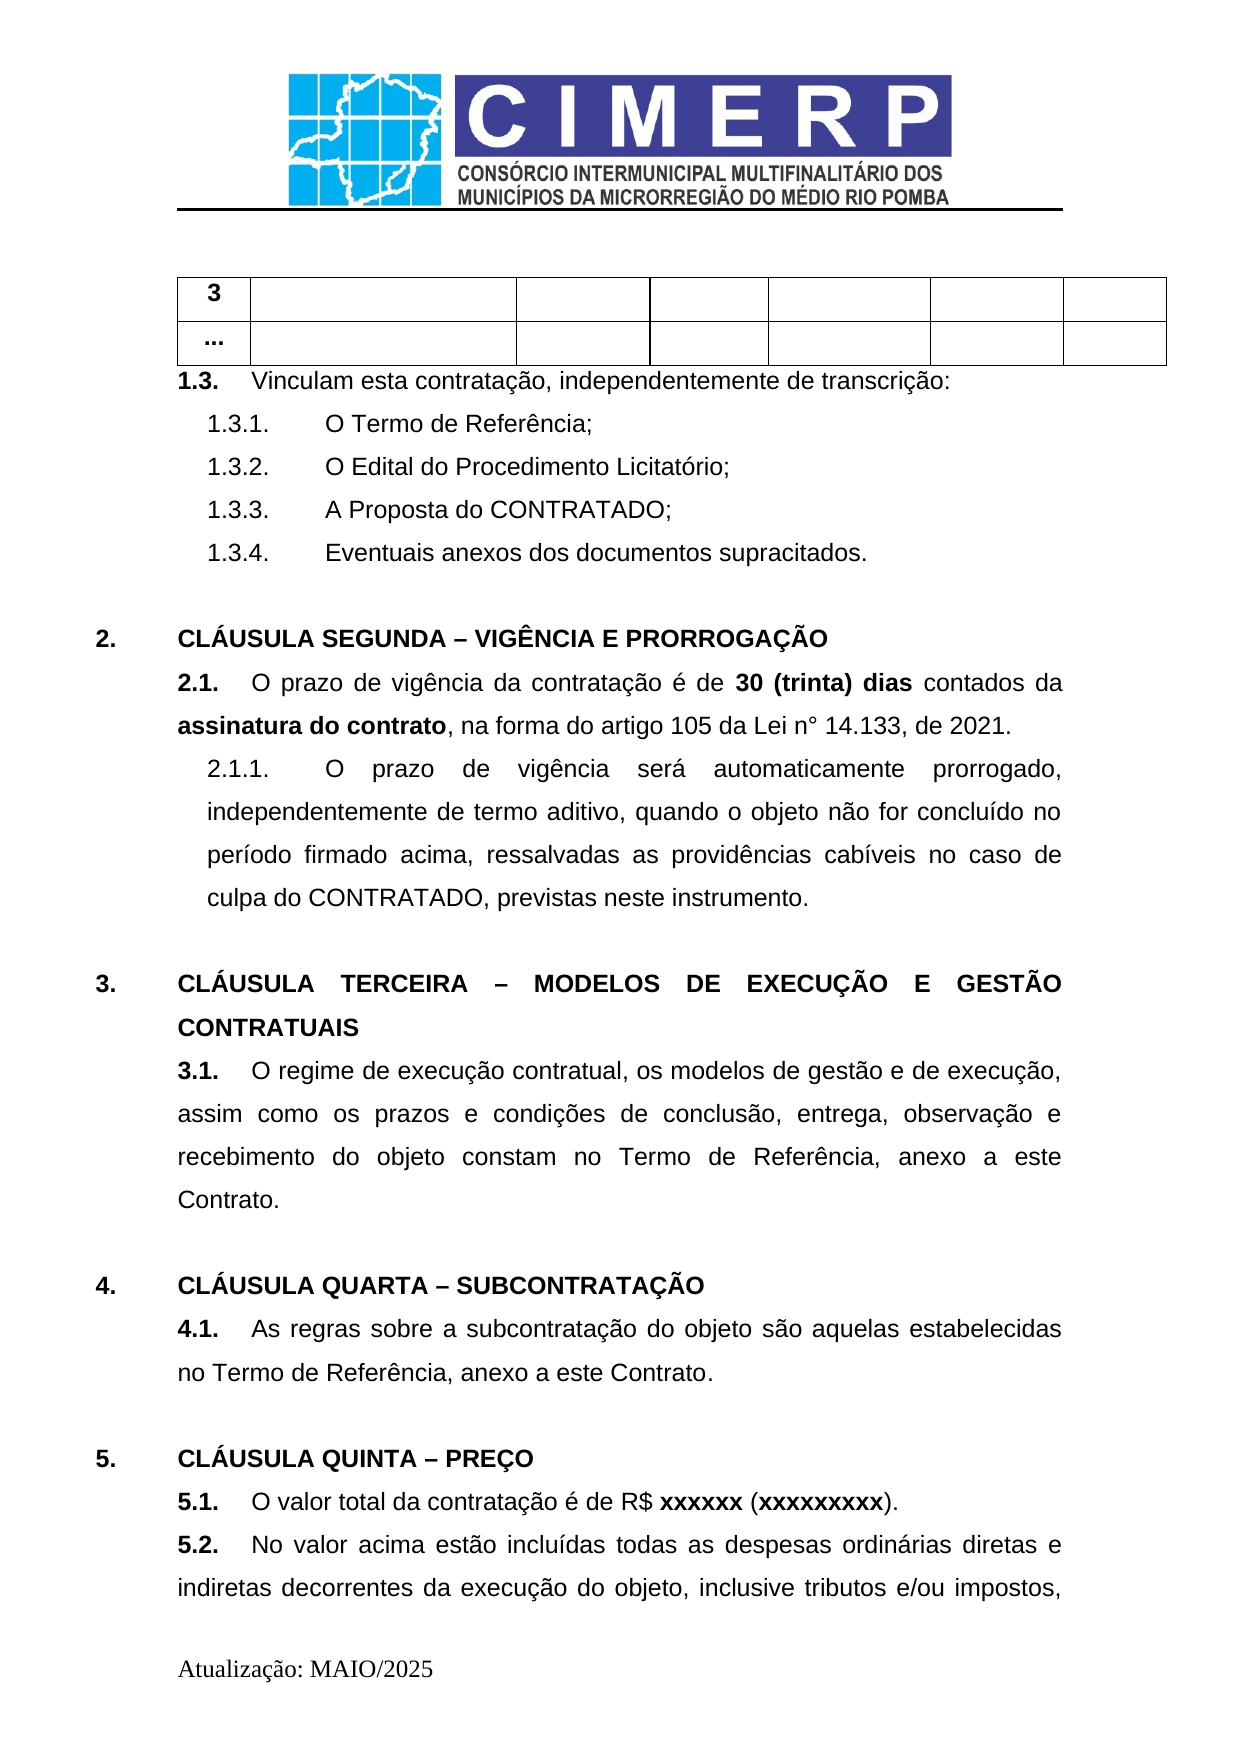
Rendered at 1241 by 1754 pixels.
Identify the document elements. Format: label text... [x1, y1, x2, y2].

text CLÁUSULA TERCEIRA – MODELOS DE EXECUÇÃO E GESTÃO CONTRATUAIS [95, 969, 1063, 1041]
text O prazo de vigência da contratação é de 30 (trinta) dias contados da assinatura do contrato, na forma do artigo 105 da Lei n° 14.133, de 2021. [177, 668, 1063, 739]
text CLÁUSULA QUARTA – SUBCONTRATAÇÃO [95, 1271, 1063, 1300]
text A Proposta do CONTRATADO; [207, 495, 1063, 524]
table_cell [931, 322, 1063, 365]
table_cell [769, 278, 930, 321]
text O Termo de Referência; [207, 409, 1063, 438]
table_cell ... [178, 322, 250, 365]
table_cell [651, 278, 768, 321]
table_cell 3 [178, 278, 250, 321]
table_cell [651, 322, 768, 365]
table_cell [931, 278, 1063, 321]
table_cell [251, 278, 516, 321]
table_cell [517, 322, 649, 365]
text Eventuais anexos dos documentos supracitados. [207, 538, 1063, 567]
table_cell [1064, 278, 1166, 321]
picture [288, 73, 952, 206]
text O prazo de vigência será automaticamente prorrogado, independentemente de termo aditivo, quando o objeto não for concluído no período firmado acima, ressalvadas as providências cabíveis no caso de culpa do CONTRATADO, previstas neste instrumento. [207, 754, 1063, 912]
table_cell [1064, 322, 1166, 365]
text CLÁUSULA SEGUNDA – VIGÊNCIA E PRORROGAÇÃO [95, 624, 1063, 653]
text O valor total da contratação é de R$ xxxxxx (xxxxxxxxx). [177, 1487, 1063, 1516]
table_cell [517, 278, 649, 321]
text Vinculam esta contratação, independentemente de transcrição: [177, 366, 1063, 394]
text O Edital do Procedimento Licitatório; [207, 452, 1063, 481]
table_cell [251, 322, 516, 365]
text CLÁUSULA QUINTA – PREÇO [95, 1444, 1063, 1473]
text O regime de execução contratual, os modelos de gestão e de execução, assim como os prazos e condições de conclusão, entrega, observação e recebimento do objeto constam no Termo de Referência, anexo a este Contrato. [177, 1056, 1063, 1214]
text As regras sobre a subcontratação do objeto são aquelas estabelecidas no Termo de Referência, anexo a este Contrato. [177, 1314, 1063, 1386]
table_cell [769, 322, 930, 365]
